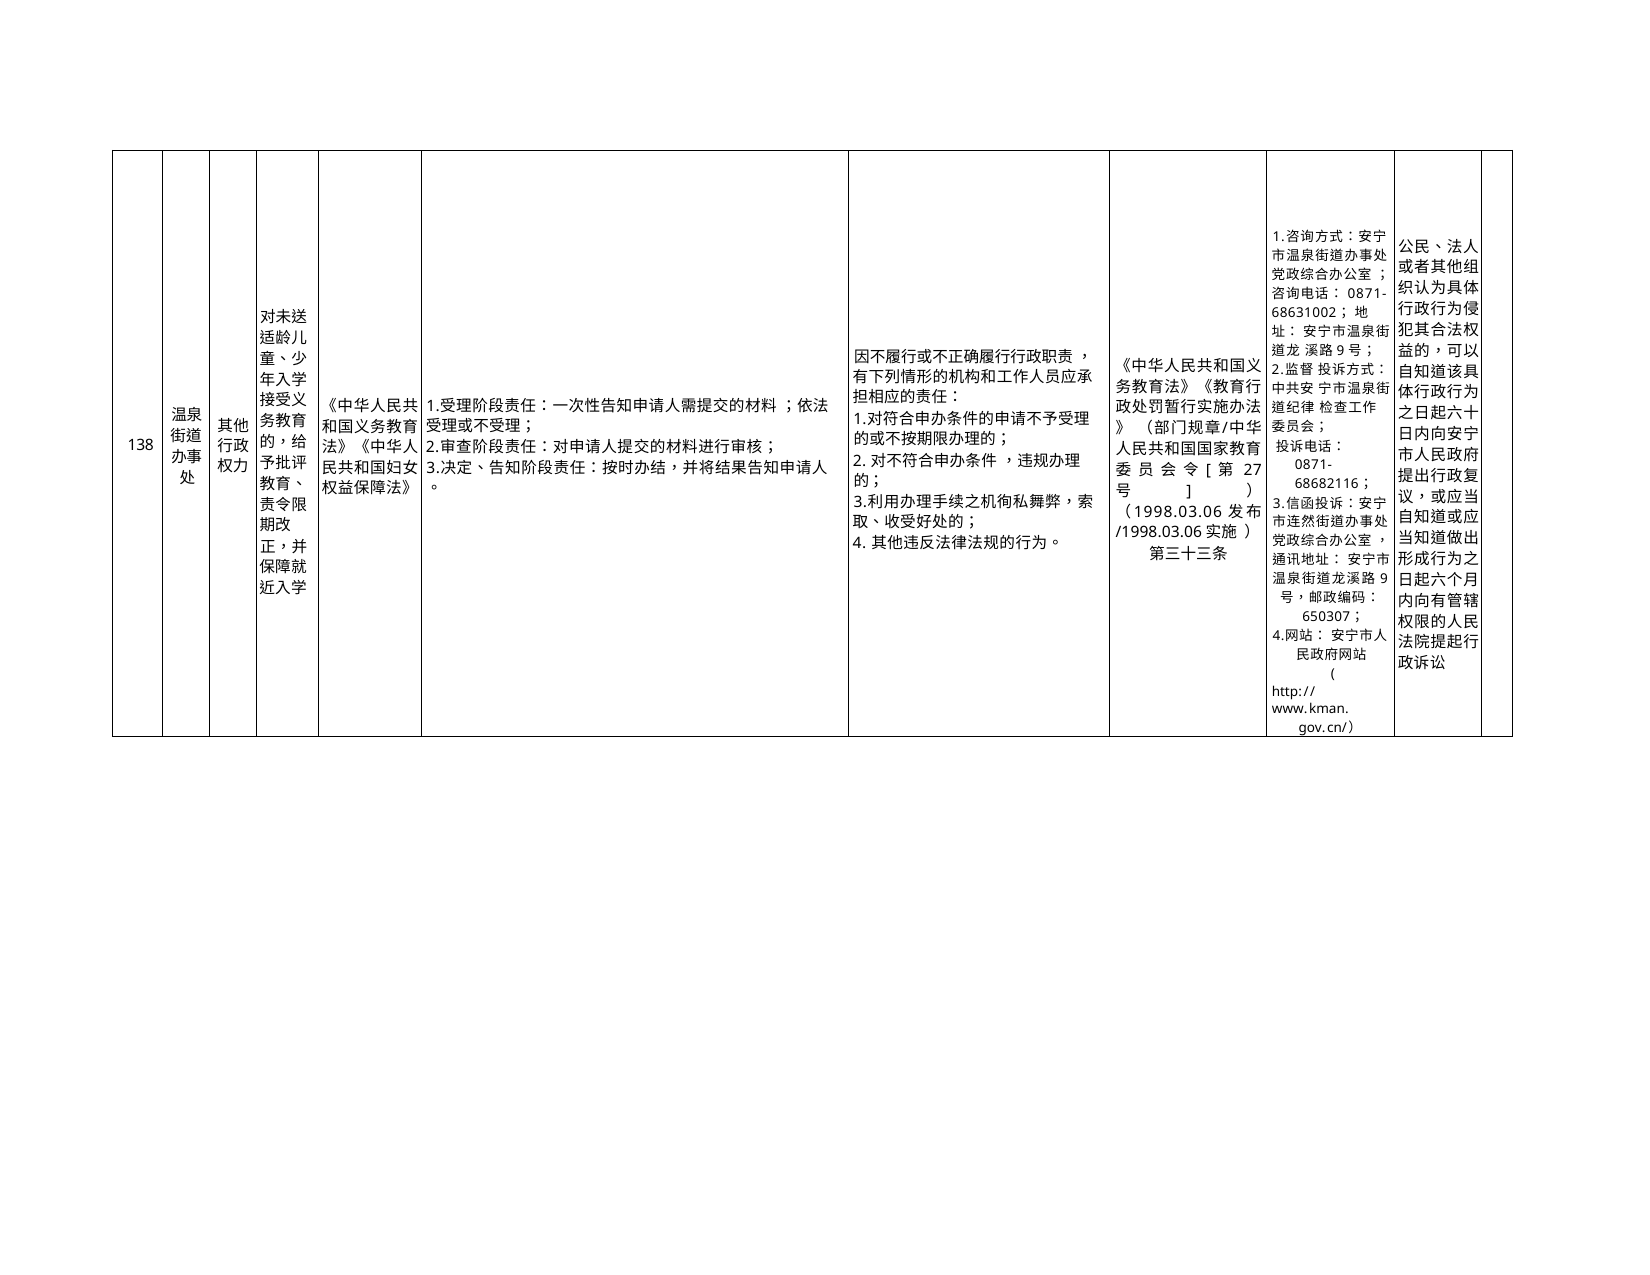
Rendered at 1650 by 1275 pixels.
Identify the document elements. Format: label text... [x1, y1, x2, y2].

table_header 其他 行政 权力 [210, 151, 256, 736]
table_header 《中华人民共和国义 务教育法》《教育行 政处罚暂行实施办法 》 （部门规章/中华 人民共和国国家教育 委员会令[第27号]） （1998.03.06发布 /1998.03.06实施 ） 第三十三条 [1110, 151, 1266, 736]
table_header 公民、法人 或者其他组 织认为具体 行政行为侵 犯其合法权 益的，可以 自知道该具 体行政行为 之日起六十 日内向安宁 市人民政府 提出行政复 议，或应当 自知道或应 当知道做出 形成行为之 日起六个月 内向有管辖 权限的人民 法院提起行 政诉讼 [1395, 151, 1481, 736]
table_header 1.咨询方式：安宁 市温泉街道办事处 党政综合办公室 ； 咨询电话： 0871- 68631002； 地址： 安宁市温泉街道龙 溪路9号； 2.监督 投诉方式： 中共安 宁市温泉街道纪律 检查工作委员会； 投诉电话： 0871- 68682116； 3.信函投诉：安宁 市连然街道办事处 党政综合办公室 ， 通讯地址： 安宁市 温泉街道龙溪路 9 号，邮政编码： 650307； 4.网站： 安宁市人 民政府网站 ( http://www.kman. gov.cn/） [1267, 151, 1394, 736]
table_header 1.受理阶段责任：一次性告知申请人需提交的材料 ；依法 受理或不受理； 2.审查阶段责任：对申请人提交的材料进行审核； 3.决定、告知阶段责任：按时办结，并将结果告知申请人 。 [422, 151, 848, 736]
table_header 138 [113, 151, 162, 736]
table_header 对未送 适龄儿 童、少 年入学 接受义 务教育 的，给 予批评 教育、 责令限 期改 正，并 保障就 近入学 [257, 151, 318, 736]
table_header [1482, 151, 1512, 736]
table_header 因不履行或不正确履行行政职责 ， 有下列情形的机构和工作人员应承 担相应的责任： 1.对符合申办条件的申请不予受理 的或不按期限办理的； 2. 对不符合申办条件 ，违规办理 的； 3.利用办理手续之机徇私舞弊，索 取、收受好处的； 4. 其他违反法律法规的行为。 [849, 151, 1109, 736]
table_header 《中华人民共 和国义务教育 法》《中华人民共和国妇女权益保障法》 [319, 151, 421, 736]
table_header 温泉 街道 办事 处 [163, 151, 209, 736]
